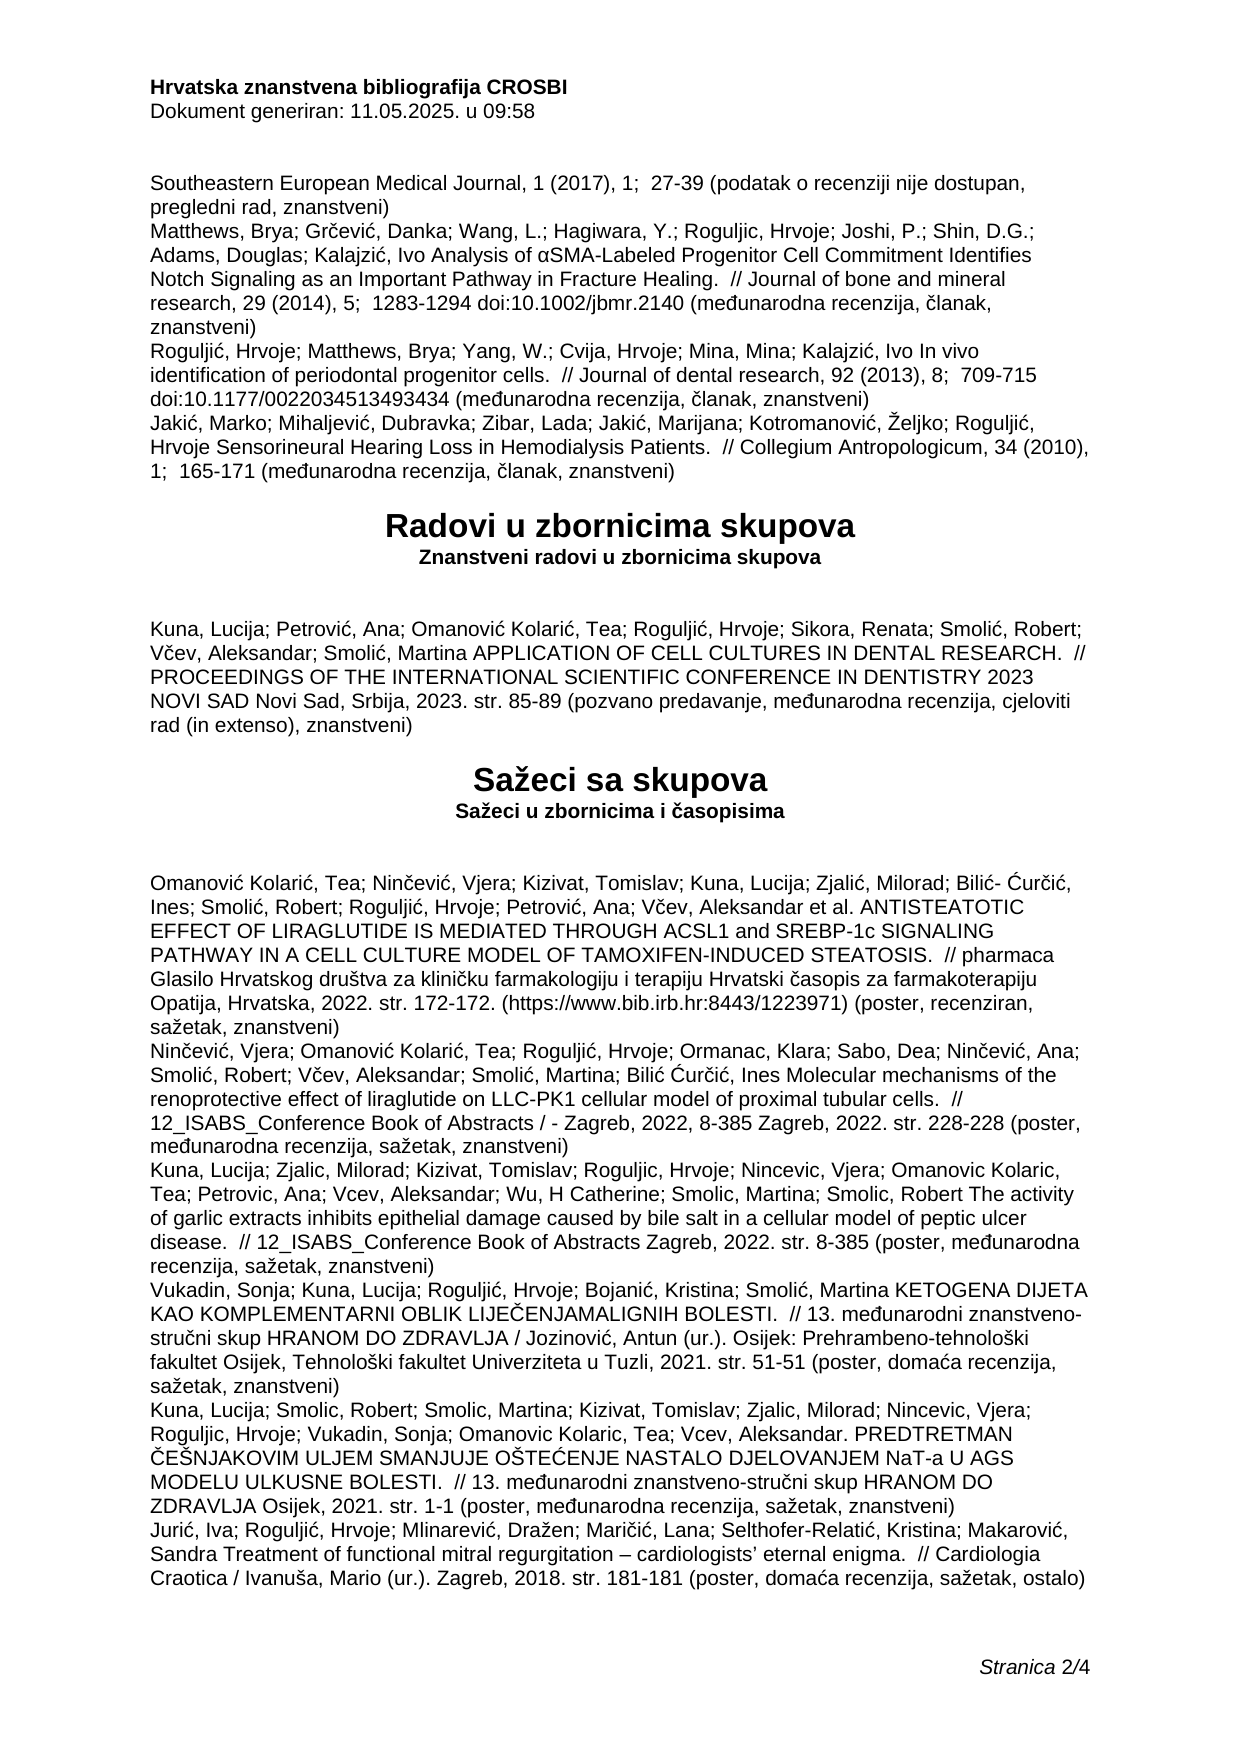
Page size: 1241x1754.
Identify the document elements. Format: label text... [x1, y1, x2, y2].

text Jurić, Iva; Roguljić, Hrvoje; Mlinarević, Dražen; Maričić, Lana; Selthofer-Relatić, Kristina; Makarović, Sandra [150, 1518, 1090, 1589]
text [150, 171, 1090, 219]
subtitle Sažeci u zbornicima i časopisima [150, 799, 1090, 823]
text Vukadin, Sonja; Kuna, Lucija; Roguljić, Hrvoje; Bojanić, Kristina; Smolić, Martina [150, 1278, 1090, 1398]
text Ninčević, Vjera; Omanović Kolarić, Tea; Roguljić, Hrvoje; Ormanac, Klara; Sabo, Dea; Ninčević, Ana; Smolić, Robert; Včev, Aleksandar; Smolić, Martina; Bilić Ćurčić, Ines [150, 1038, 1090, 1158]
subtitle Znanstveni radovi u zbornicima skupova [150, 545, 1090, 569]
text Kuna, Lucija; Zjalic, Milorad; Kizivat, Tomislav; Roguljic, Hrvoje; Nincevic, Vjera; Omanovic Kolaric, Tea; Petrovic, Ana; Vcev, Aleksandar; Wu, H Catherine; Smolic, Martina; Smolic, Robert [150, 1158, 1090, 1278]
subtitle Sažeci sa skupova [150, 761, 1090, 799]
subtitle Radovi u zbornicima skupova [150, 506, 1090, 545]
text Jakić, Marko; Mihaljević, Dubravka; Zibar, Lada; Jakić, Marijana; Kotromanović, Željko; Roguljić, Hrvoje [150, 411, 1090, 482]
text Kuna, Lucija; Smolic, Robert; Smolic, Martina; Kizivat, Tomislav; Zjalic, Milorad; Nincevic, Vjera; Roguljic, Hrvoje; Vukadin, Sonja; Omanovic Kolaric, Tea; Vcev, Aleksandar. [150, 1398, 1090, 1518]
text Omanović Kolarić, Tea; Ninčević, Vjera; Kizivat, Tomislav; Kuna, Lucija; Zjalić, Milorad; Bilić- Ćurčić, Ines; Smolić, Robert; Roguljić, Hrvoje; Petrović, Ana; Včev, Aleksandar et al. [150, 871, 1090, 1038]
text Matthews, Brya; Grčević, Danka; Wang, L.; Hagiwara, Y.; Roguljic, Hrvoje; Joshi, P.; Shin, D.G.; Adams, Douglas; Kalajzić, Ivo [150, 219, 1090, 339]
text Kuna, Lucija; Petrović, Ana; Omanović Kolarić, Tea; Roguljić, Hrvoje; Sikora, Renata; Smolić, Robert; Včev, Aleksandar; Smolić, Martina [150, 617, 1090, 737]
text Roguljić, Hrvoje; Matthews, Brya; Yang, W.; Cvija, Hrvoje; Mina, Mina; Kalajzić, Ivo [150, 339, 1090, 411]
